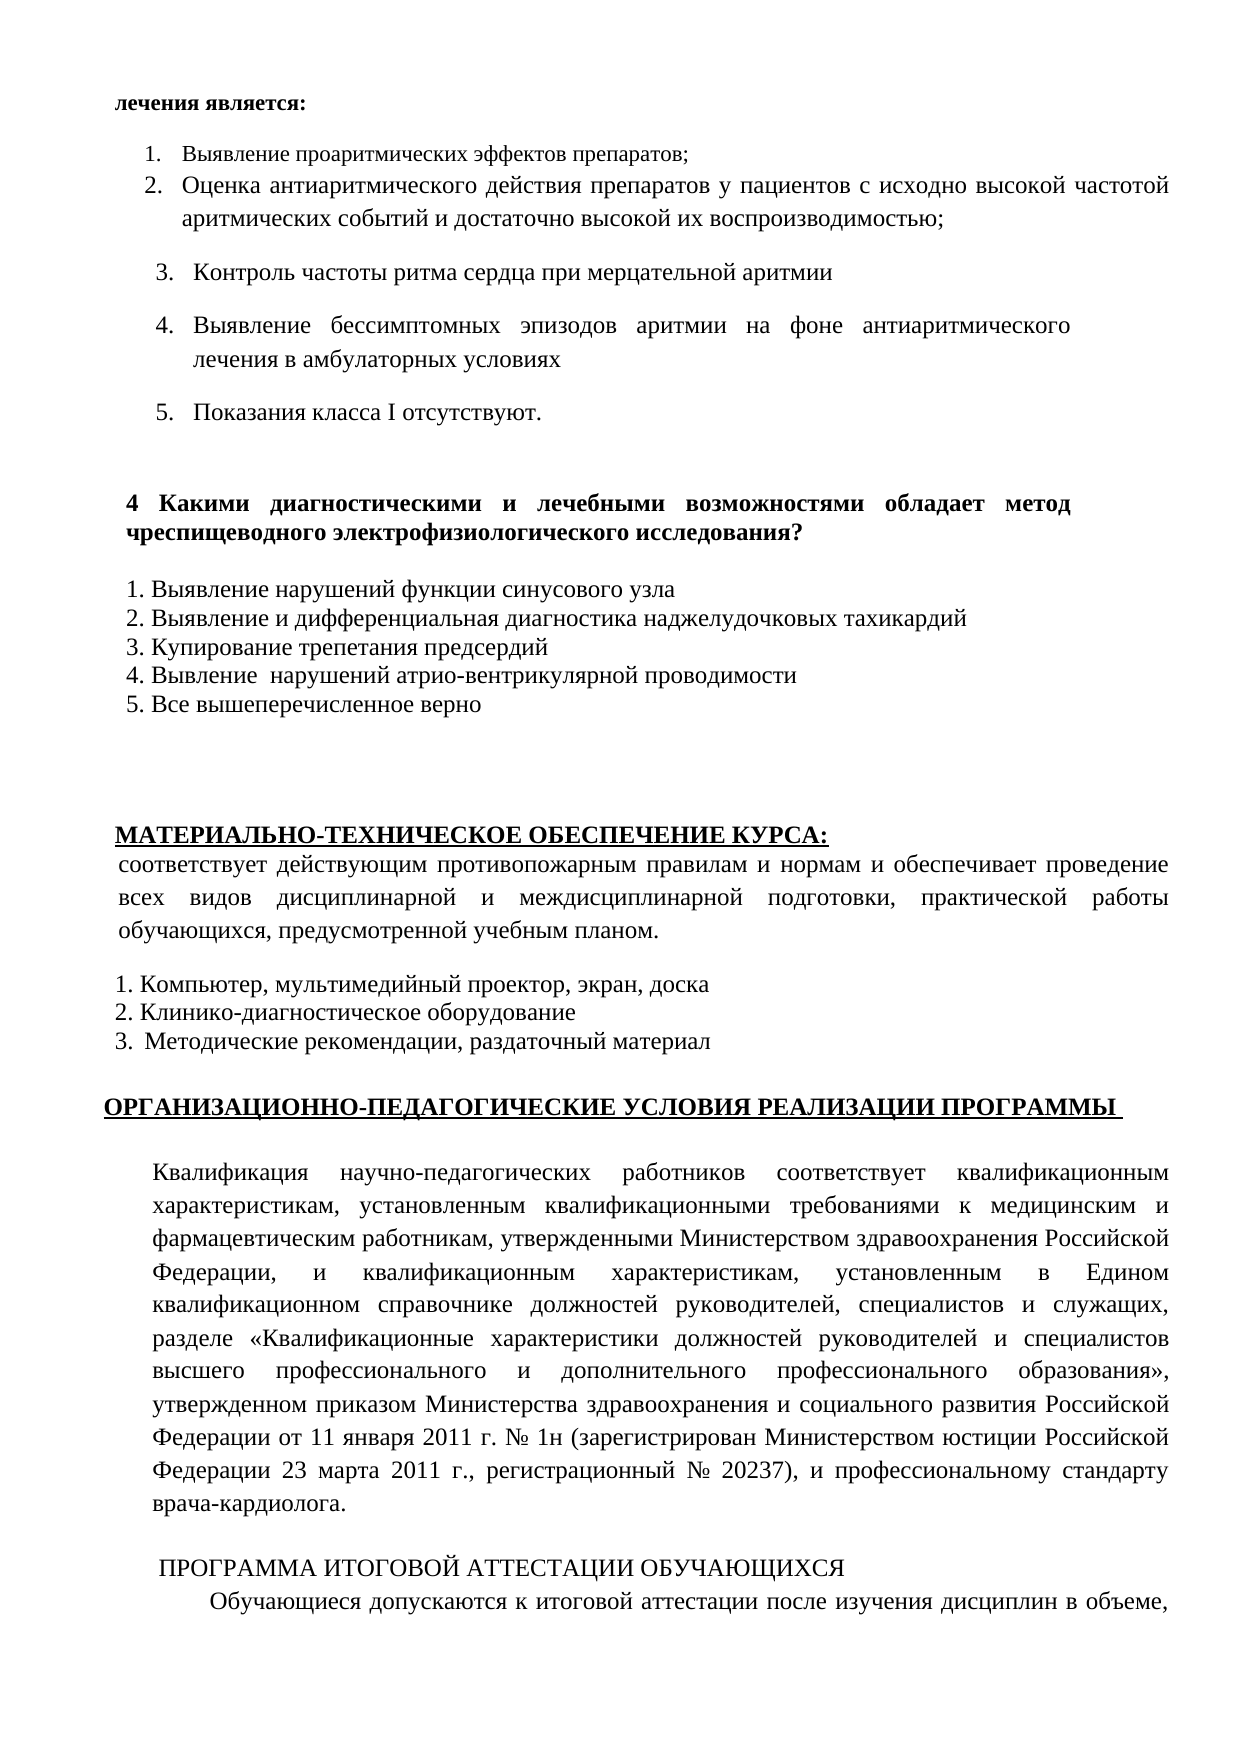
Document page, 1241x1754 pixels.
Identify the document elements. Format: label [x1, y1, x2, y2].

table_header [103, 89, 1181, 1615]
